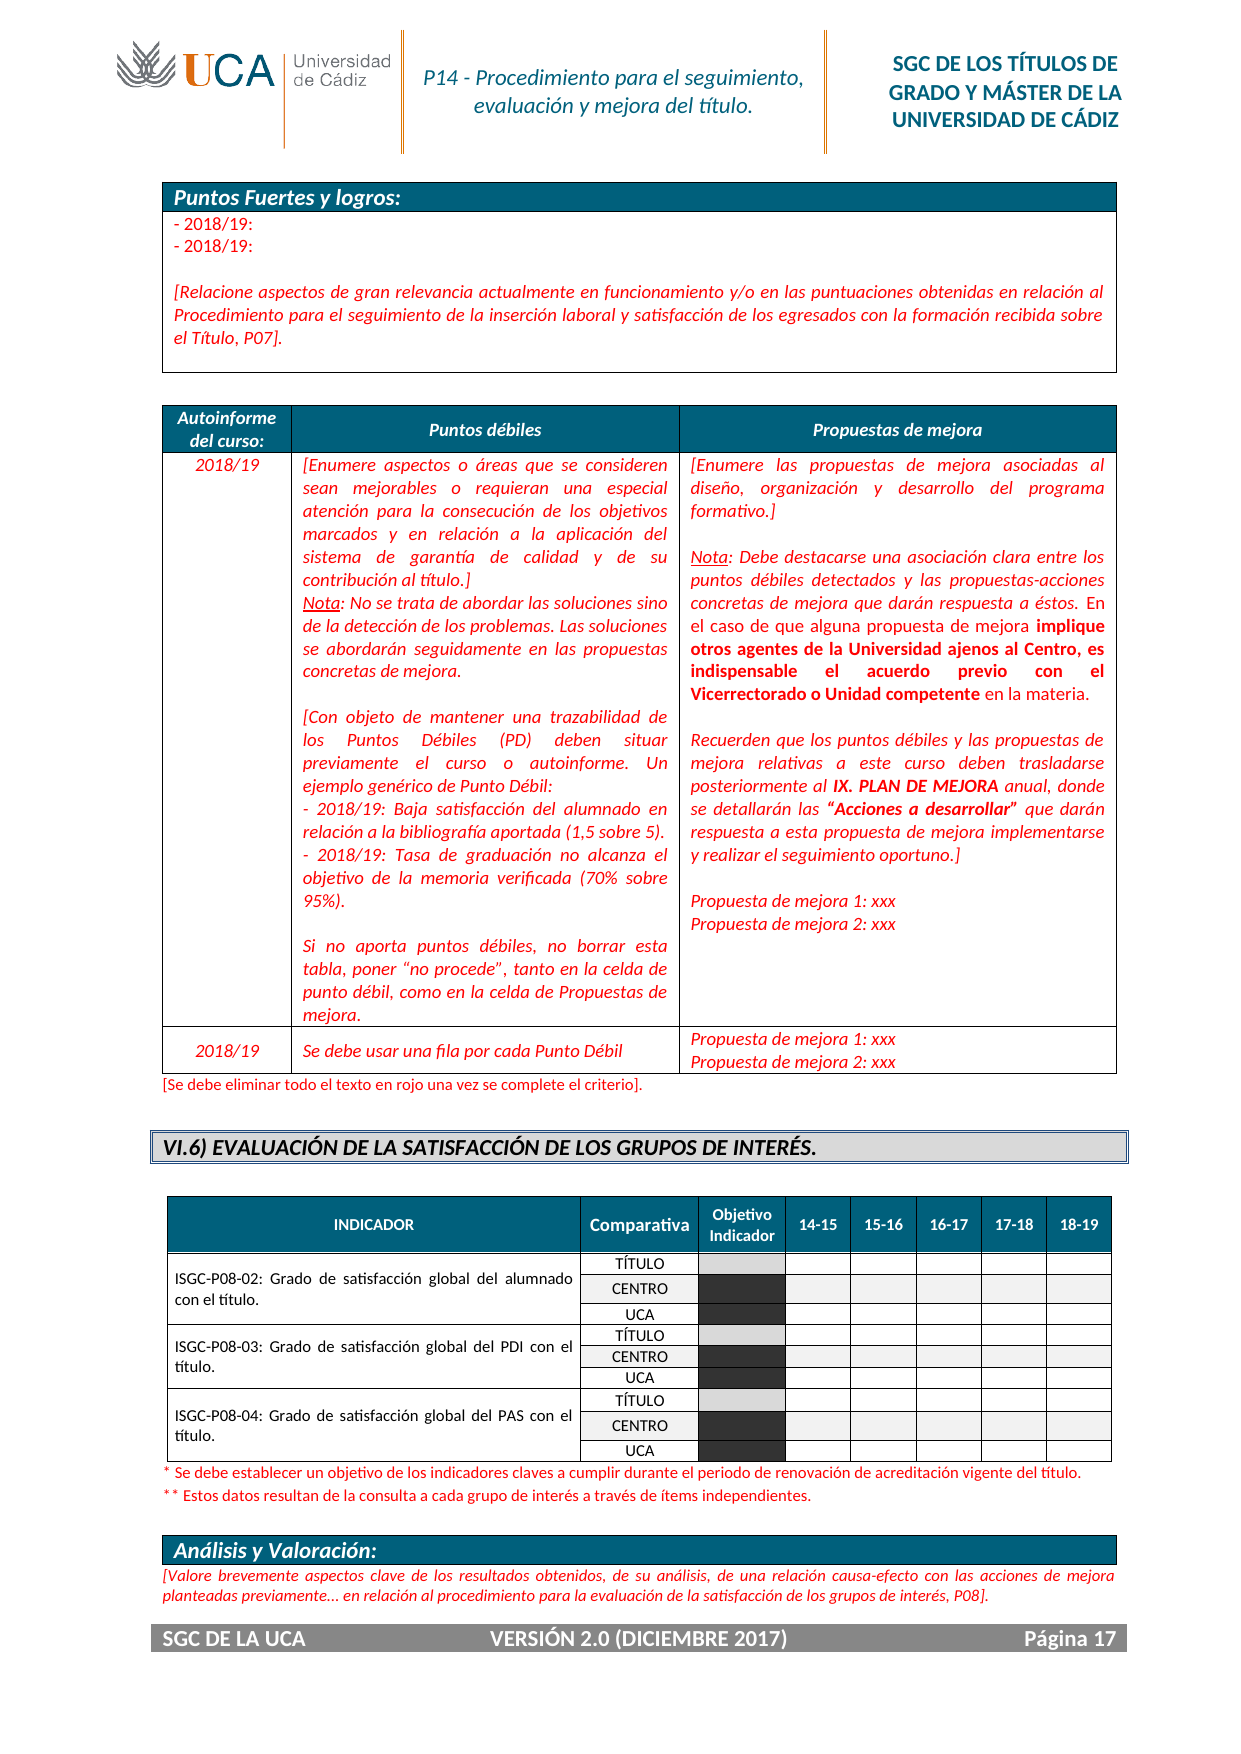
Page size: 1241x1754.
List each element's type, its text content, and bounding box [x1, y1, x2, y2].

table_header 14-15 [786, 1197, 850, 1252]
table_cell TÍTULO [581, 1325, 698, 1345]
text [Se debe eliminar todo el texto en rojo una vez se complete el criterio]. [162, 1074, 1116, 1094]
table_cell [1047, 1368, 1111, 1388]
table_header Análisis y Valoración: [163, 1536, 1116, 1564]
table_cell [1047, 1346, 1111, 1367]
table_header Puntos débiles [292, 406, 679, 452]
table_header Objetivo Indicador [699, 1197, 785, 1252]
table_cell [Enumere aspectos o áreas que se consideren sean mejorables o requieran una especial atención para la consecución de los objetivos marcados y en relación a la aplicación del sistema de garantía de calidad y de su contribución al título.] Nota: No se trata de abordar las soluciones sino de la detección de los problemas. Las soluciones se abordarán seguidamente en las propuestas concretas de mejora. [Con objeto de mantener una trazabilidad de los Puntos Débiles (PD) deben situar previamente el curso o autoinforme. Un ejemplo genérico de Punto Débil: - 2018/19: Baja satisfacción del alumnado en relación a la bibliografía aportada (1,5 sobre 5). - 2018/19: Tasa de graduación no alcanza el objetivo de la memoria verificada (70% sobre 95%). Si no aporta puntos débiles, no borrar esta tabla, poner “no procede”, tanto en la celda de punto débil, como en la celda de Propuestas de mejora. [292, 453, 679, 1026]
table_cell [917, 1346, 981, 1367]
table_cell [786, 1441, 850, 1461]
table_cell [851, 1254, 916, 1274]
table_cell [917, 1412, 981, 1440]
table_cell CENTRO [581, 1412, 698, 1440]
table_cell [851, 1441, 916, 1461]
table_cell [699, 1325, 785, 1345]
table_cell Propuesta de mejora 1: xxx Propuesta de mejora 2: xxx [680, 1027, 1116, 1073]
table_cell ISGC-P08-03: Grado de satisfacción global del PDI con el título. [168, 1325, 580, 1388]
table_cell [786, 1368, 850, 1388]
table_cell [851, 1412, 916, 1440]
table_cell Se debe usar una fila por cada Punto Débil [292, 1027, 679, 1073]
table_header VI.6) EVALUACIÓN DE LA SATISFACCIÓN DE LOS GRUPOS DE INTERÉS. [153, 1133, 1126, 1161]
table_cell [Enumere las propuestas de mejora asociadas al diseño, organización y desarrollo del programa formativo.] Nota: Debe destacarse una asociación clara entre los puntos débiles detectados y las propuestas-acciones concretas de mejora que darán respuesta a éstos. En el caso de que alguna propuesta de mejora implique otros agentes de la Universidad ajenos al Centro, es indispensable el acuerdo previo con el Vicerrectorado o Unidad competente en la materia. Recuerden que los puntos débiles y las propuestas de mejora relativas a este curso deben trasladarse posteriormente al IX. PLAN DE MEJORA anual, donde se detallarán las “Acciones a desarrollar” que darán respuesta a esta propuesta de mejora implementarse y realizar el seguimiento oportuno.] Propuesta de mejora 1: xxx Propuesta de mejora 2: xxx [680, 453, 1116, 1026]
table_cell [786, 1275, 850, 1303]
table_cell [851, 1325, 916, 1345]
table_cell [699, 1346, 785, 1367]
table_cell [851, 1275, 916, 1303]
table_header Comparativa [581, 1197, 698, 1252]
table_cell 2018/19 [163, 453, 291, 1026]
table_cell [699, 1275, 785, 1303]
table_cell [786, 1346, 850, 1367]
table_cell [982, 1275, 1046, 1303]
table_cell [1047, 1389, 1111, 1411]
table_cell [851, 1368, 916, 1388]
table_cell [786, 1389, 850, 1411]
table_cell UCA [581, 1441, 698, 1461]
table_cell [786, 1304, 850, 1324]
table_cell [1047, 1412, 1111, 1440]
table_cell UCA [581, 1368, 698, 1388]
table_cell [982, 1412, 1046, 1440]
table_header INDICADOR [168, 1197, 580, 1252]
picture [114, 35, 395, 154]
table_cell [917, 1254, 981, 1274]
table_cell [699, 1441, 785, 1461]
table_cell [786, 1254, 850, 1274]
table_cell TÍTULO [581, 1254, 698, 1274]
table_cell UCA [581, 1304, 698, 1324]
table_cell TÍTULO [581, 1389, 698, 1411]
table_header 17-18 [982, 1197, 1046, 1252]
table_cell [1047, 1441, 1111, 1461]
table_cell [699, 1412, 785, 1440]
table_cell [786, 1412, 850, 1440]
table_cell [699, 1254, 785, 1274]
table_cell [699, 1304, 785, 1324]
table_cell [851, 1389, 916, 1411]
table_cell [1047, 1275, 1111, 1303]
table_cell [982, 1325, 1046, 1345]
table_cell [917, 1389, 981, 1411]
table_cell CENTRO [581, 1346, 698, 1367]
table_cell - 2018/19: - 2018/19: [Relacione aspectos de gran relevancia actualmente en funcionamiento y/o en las puntuaciones obtenidas en relación al Procedimiento para el seguimiento de la inserción laboral y satisfacción de los egresados con la formación recibida sobre el Título, P07]. [163, 212, 1116, 372]
text [Valore brevemente aspectos clave de los resultados obtenidos, de su análisis, de una relación causa-efecto con las acciones de mejora planteadas previamente... en relación al procedimiento para la evaluación de la satisfacción de los grupos de interés, P08]. [162, 1565, 1116, 1606]
table_header 18-19 [1047, 1197, 1111, 1252]
table_cell [1047, 1304, 1111, 1324]
table_cell [851, 1346, 916, 1367]
table_cell ISGC-P08-02: Grado de satisfacción global del alumnado con el título. [168, 1254, 580, 1324]
table_cell [917, 1325, 981, 1345]
table_cell [1047, 1325, 1111, 1345]
table_cell [982, 1346, 1046, 1367]
text * Se debe establecer un objetivo de los indicadores claves a cumplir durante el periodo de renovación de acreditación vigente del título. [162, 1462, 1116, 1482]
table_header Autoinforme del curso: [163, 406, 291, 452]
table_header Puntos Fuertes y logros: [163, 183, 1116, 211]
table_cell [982, 1441, 1046, 1461]
table_cell [917, 1368, 981, 1388]
table_cell [786, 1325, 850, 1345]
table_header 16-17 [917, 1197, 981, 1252]
table_cell CENTRO [581, 1275, 698, 1303]
table_cell [982, 1254, 1046, 1274]
table_cell [1047, 1254, 1111, 1274]
table_cell [982, 1368, 1046, 1388]
table_cell [699, 1389, 785, 1411]
table_cell ISGC-P08-04: Grado de satisfacción global del PAS con el título. [168, 1389, 580, 1461]
table_header 15-16 [851, 1197, 916, 1252]
table_header Propuestas de mejora [680, 406, 1116, 452]
table_cell [917, 1275, 981, 1303]
table_cell [982, 1389, 1046, 1411]
table_cell 2018/19 [163, 1027, 291, 1073]
table_cell [917, 1441, 981, 1461]
table_cell [982, 1304, 1046, 1324]
table_cell [699, 1368, 785, 1388]
table_cell [851, 1304, 916, 1324]
table_cell [917, 1304, 981, 1324]
text ** Estos datos resultan de la consulta a cada grupo de interés a través de ítems independientes. [162, 1485, 1116, 1506]
